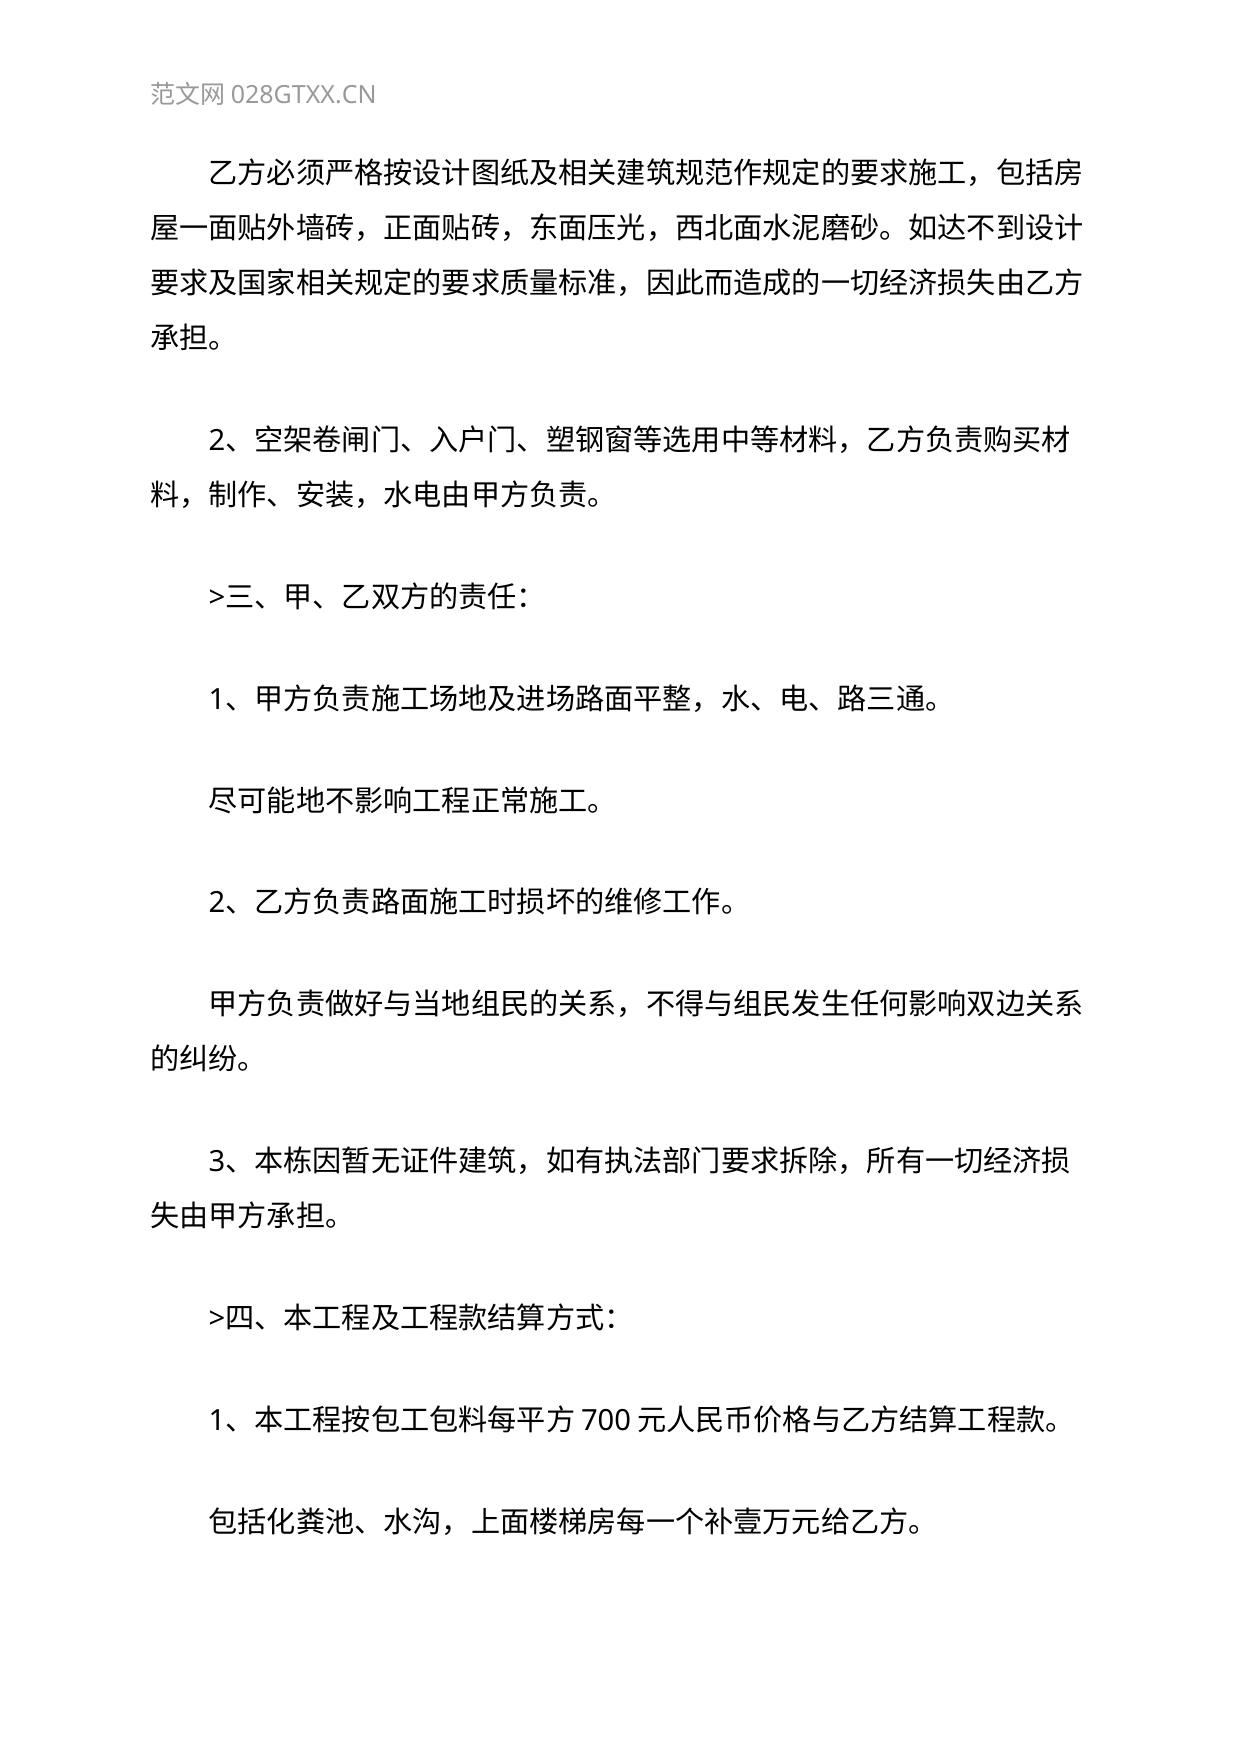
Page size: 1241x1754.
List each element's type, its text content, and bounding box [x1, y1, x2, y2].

text 1、本工程按包工包料每平方700元人民币价格与乙方结算工程款。 [150, 1396, 1090, 1439]
text 2、乙方负责路面施工时损坏的维修工作。 [150, 879, 1090, 921]
text 3、本栋因暂无证件建筑，如有执法部门要求拆除，所有一切经济损失由甲方承担。 [150, 1138, 1090, 1235]
text 甲方负责做好与当地组民的关系，不得与组民发生任何影响双边关系的纠纷。 [150, 981, 1090, 1078]
text >四、本工程及工程款结算方式： [150, 1294, 1090, 1337]
text 1、甲方负责施工场地及进场路面平整，水、电、路三通。 [150, 675, 1090, 718]
text 乙方必须严格按设计图纸及相关建筑规范作规定的要求施工，包括房屋一面贴外墙砖，正面贴砖，东面压光，西北面水泥磨砂。如达不到设计要求及国家相关规定的要求质量标准，因此而造成的一切经济损失由乙方承担。 [150, 150, 1090, 357]
text >三、甲、乙双方的责任： [150, 573, 1090, 616]
text 2、空架卷闸门、入户门、塑钢窗等选用中等材料，乙方负责购买材料，制作、安装，水电由甲方负责。 [150, 416, 1090, 514]
text 尽可能地不影响工程正常施工。 [150, 777, 1090, 819]
text 包括化粪池、水沟，上面楼梯房每一个补壹万元给乙方。 [150, 1498, 1090, 1541]
